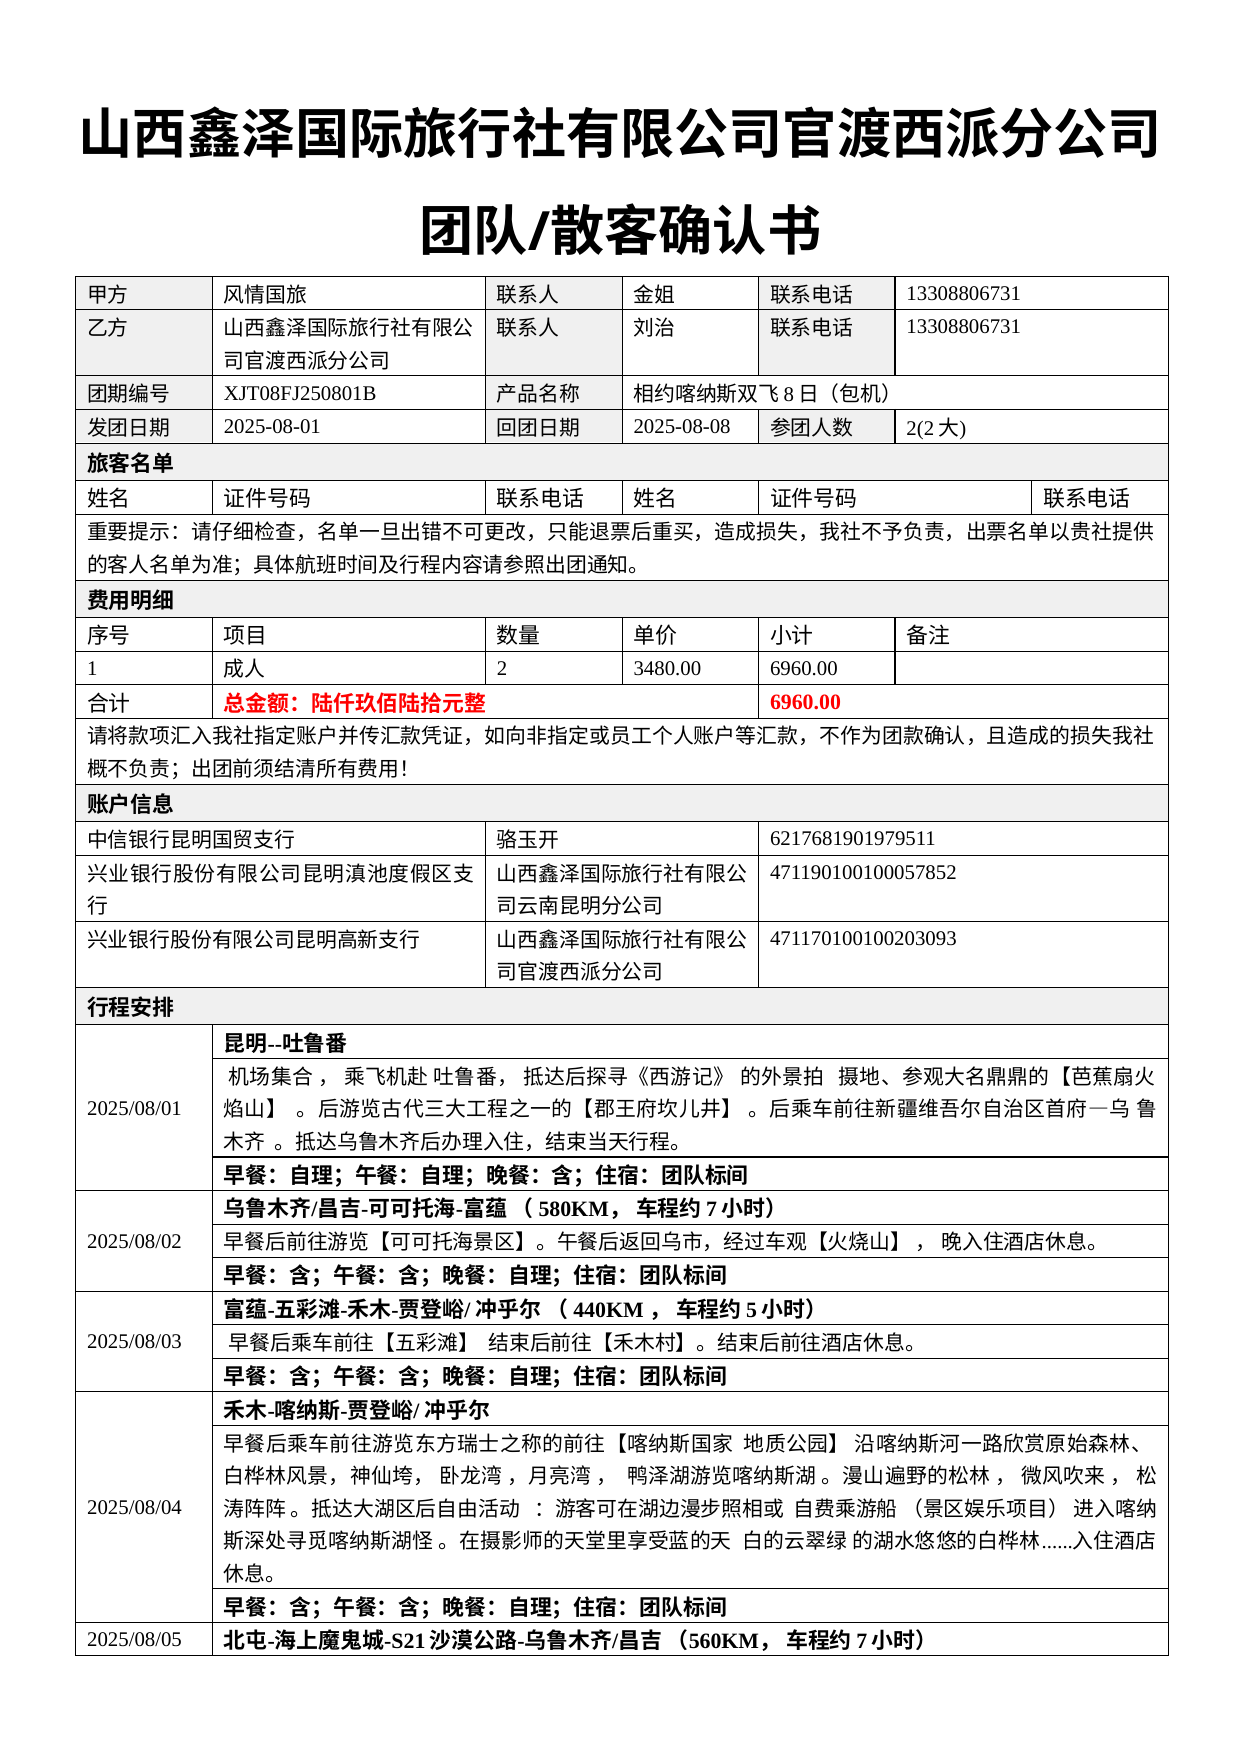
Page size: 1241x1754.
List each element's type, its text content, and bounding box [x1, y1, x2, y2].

table_cell 相约喀纳斯双飞8日（包机） [623, 376, 1168, 409]
table_cell 发团日期 [76, 410, 212, 442]
table_cell 早餐：含；午餐：含；晚餐：自理；住宿：团队标间 [213, 1258, 1168, 1291]
table_cell 早餐后乘车前往【五彩滩】 结束后前往【禾木村】。结束后前往酒店休息。 [213, 1325, 1168, 1358]
text 山西鑫泽国际旅行社有限公司官渡西派分公司团队/散客确认书 [75, 81, 1165, 276]
table_cell 成人 [213, 652, 485, 684]
table_cell 请将款项汇入我社指定账户并传汇款凭证，如向非指定或员工个人账户等汇款，不作为团款确认，且造成的损失我社概不负责；出团前须结清所有费用！ [76, 719, 1168, 784]
table_cell 小计 [759, 618, 894, 651]
table_cell 2025-08-08 [623, 410, 758, 442]
table_cell 1 [76, 652, 212, 684]
table_cell 单价 [623, 618, 758, 651]
table_cell 2025-08-01 [213, 410, 485, 442]
table_cell 6960.00 [759, 652, 894, 684]
table_cell 刘治 [623, 310, 758, 375]
table_cell 证件号码 [759, 481, 1031, 513]
table_cell 乌鲁木齐/昌吉-可可托海-富蕴 （ 580KM， 车程约7小时） [213, 1191, 1168, 1223]
table_cell 富蕴-五彩滩-禾木-贾登峪/ 冲乎尔 （ 440KM ， 车程约5小时） [213, 1292, 1168, 1324]
table_cell 费用明细 [76, 581, 1168, 617]
table_cell 2 [486, 652, 622, 684]
table_cell 早餐后乘车前往游览东方瑞士之称的前往【喀纳斯国家 地质公园】 沿喀纳斯河一路欣赏原始森林、 白桦林风景，神仙垮， 卧龙湾 ，月亮湾 ， 鸭泽湖游览喀纳斯湖 。漫山遍野的松林 ， 微风吹来 ， 松涛阵阵 。抵达大湖区后自由活动 ：游客可在湖边漫步照相或 自费乘游船 （景区娱乐项目） 进入喀纳斯深处寻觅喀纳斯湖怪 。在摄影师的天堂里享受蓝的天 白的云翠绿 的湖水悠悠的白桦林......入住酒店休息。 [213, 1426, 1168, 1588]
table_cell 联系人 [486, 310, 622, 375]
table_cell 参团人数 [759, 410, 894, 442]
table_cell 姓名 [76, 481, 212, 513]
table_cell 2025/08/01 [76, 1025, 212, 1190]
table_cell 山西鑫泽国际旅行社有限公司官渡西派分公司 [213, 310, 485, 375]
table_cell 2025/08/05 [76, 1623, 212, 1655]
table_cell 北屯-海上魔鬼城-S21沙漠公路-乌鲁木齐/昌吉 （560KM， 车程约7小时） [213, 1623, 1168, 1655]
table_cell 昆明--吐鲁番 [213, 1025, 1168, 1058]
table_cell 证件号码 [213, 481, 485, 513]
table_cell 山西鑫泽国际旅行社有限公司官渡西派分公司 [486, 922, 758, 987]
table_cell 2025/08/04 [76, 1392, 212, 1622]
table_cell 合计 [76, 685, 212, 718]
table_cell 早餐后前往游览【可可托海景区】。午餐后返回乌市，经过车观【火烧山】 ， 晚入住酒店休息。 [213, 1225, 1168, 1257]
table_cell 早餐：含；午餐：含；晚餐：自理；住宿：团队标间 [213, 1359, 1168, 1391]
table_cell 项目 [213, 618, 485, 651]
table_header 13308806731 [896, 277, 1168, 309]
table_cell 471190100100057852 [759, 856, 1168, 921]
table_cell 乙方 [76, 310, 212, 375]
table_header 甲方 [76, 277, 212, 309]
table_cell 中信银行昆明国贸支行 [76, 822, 485, 855]
table_cell 山西鑫泽国际旅行社有限公司云南昆明分公司 [486, 856, 758, 921]
table_cell [896, 652, 1168, 684]
table_cell XJT08FJ250801B [213, 376, 485, 409]
table_cell 兴业银行股份有限公司昆明滇池度假区支行 [76, 856, 485, 921]
table_cell 总金额：陆仟玖佰陆拾元整 [213, 685, 758, 718]
table_cell 联系电话 [759, 310, 894, 375]
table_cell 产品名称 [486, 376, 622, 409]
table_cell 早餐：自理；午餐：自理；晚餐：含；住宿：团队标间 [213, 1158, 1168, 1190]
table_cell 6217681901979511 [759, 822, 1168, 855]
table_cell 账户信息 [76, 785, 1168, 821]
table_cell 数量 [486, 618, 622, 651]
table_cell 2025/08/03 [76, 1292, 212, 1391]
table_cell 团期编号 [76, 376, 212, 409]
table_cell 联系电话 [486, 481, 622, 513]
table_cell 备注 [896, 618, 1168, 651]
table_cell 旅客名单 [76, 444, 1168, 480]
table_cell 重要提示：请仔细检查，名单一旦出错不可更改，只能退票后重买，造成损失，我社不予负责，出票名单以贵社提供的客人名单为准；具体航班时间及行程内容请参照出团通知。 [76, 515, 1168, 579]
table_cell 3480.00 [623, 652, 758, 684]
table_header 联系人 [486, 277, 622, 309]
table_cell 姓名 [623, 481, 758, 513]
table_cell 兴业银行股份有限公司昆明高新支行 [76, 922, 485, 987]
table_cell 骆玉开 [486, 822, 758, 855]
table_header 金姐 [623, 277, 758, 309]
table_header 联系电话 [759, 277, 894, 309]
table_header 风情国旅 [213, 277, 485, 309]
table_cell 2025/08/02 [76, 1191, 212, 1291]
table_cell 6960.00 [759, 685, 1168, 718]
table_cell 联系电话 [1032, 481, 1168, 513]
table_cell 序号 [76, 618, 212, 651]
table_cell 禾木-喀纳斯-贾登峪/ 冲乎尔 [213, 1392, 1168, 1425]
table_cell 机场集合 ， 乘飞机赴 吐鲁番， 抵达后探寻《西游记》 的外景拍 摄地、参观大名鼎鼎的【芭蕉扇火焰山】 。后游览古代三大工程之一的【郡王府坎儿井】 。后乘车前往新疆维吾尔自治区首府—乌 鲁木齐 。抵达乌鲁木齐后办理入住，结束当天行程。 [213, 1059, 1168, 1156]
table_cell 2(2大) [896, 410, 1168, 442]
table_cell 回团日期 [486, 410, 622, 442]
table_cell 13308806731 [896, 310, 1168, 375]
table_cell 早餐：含；午餐：含；晚餐：自理；住宿：团队标间 [213, 1589, 1168, 1622]
table_cell 471170100100203093 [759, 922, 1168, 987]
table_cell 行程安排 [76, 988, 1168, 1024]
